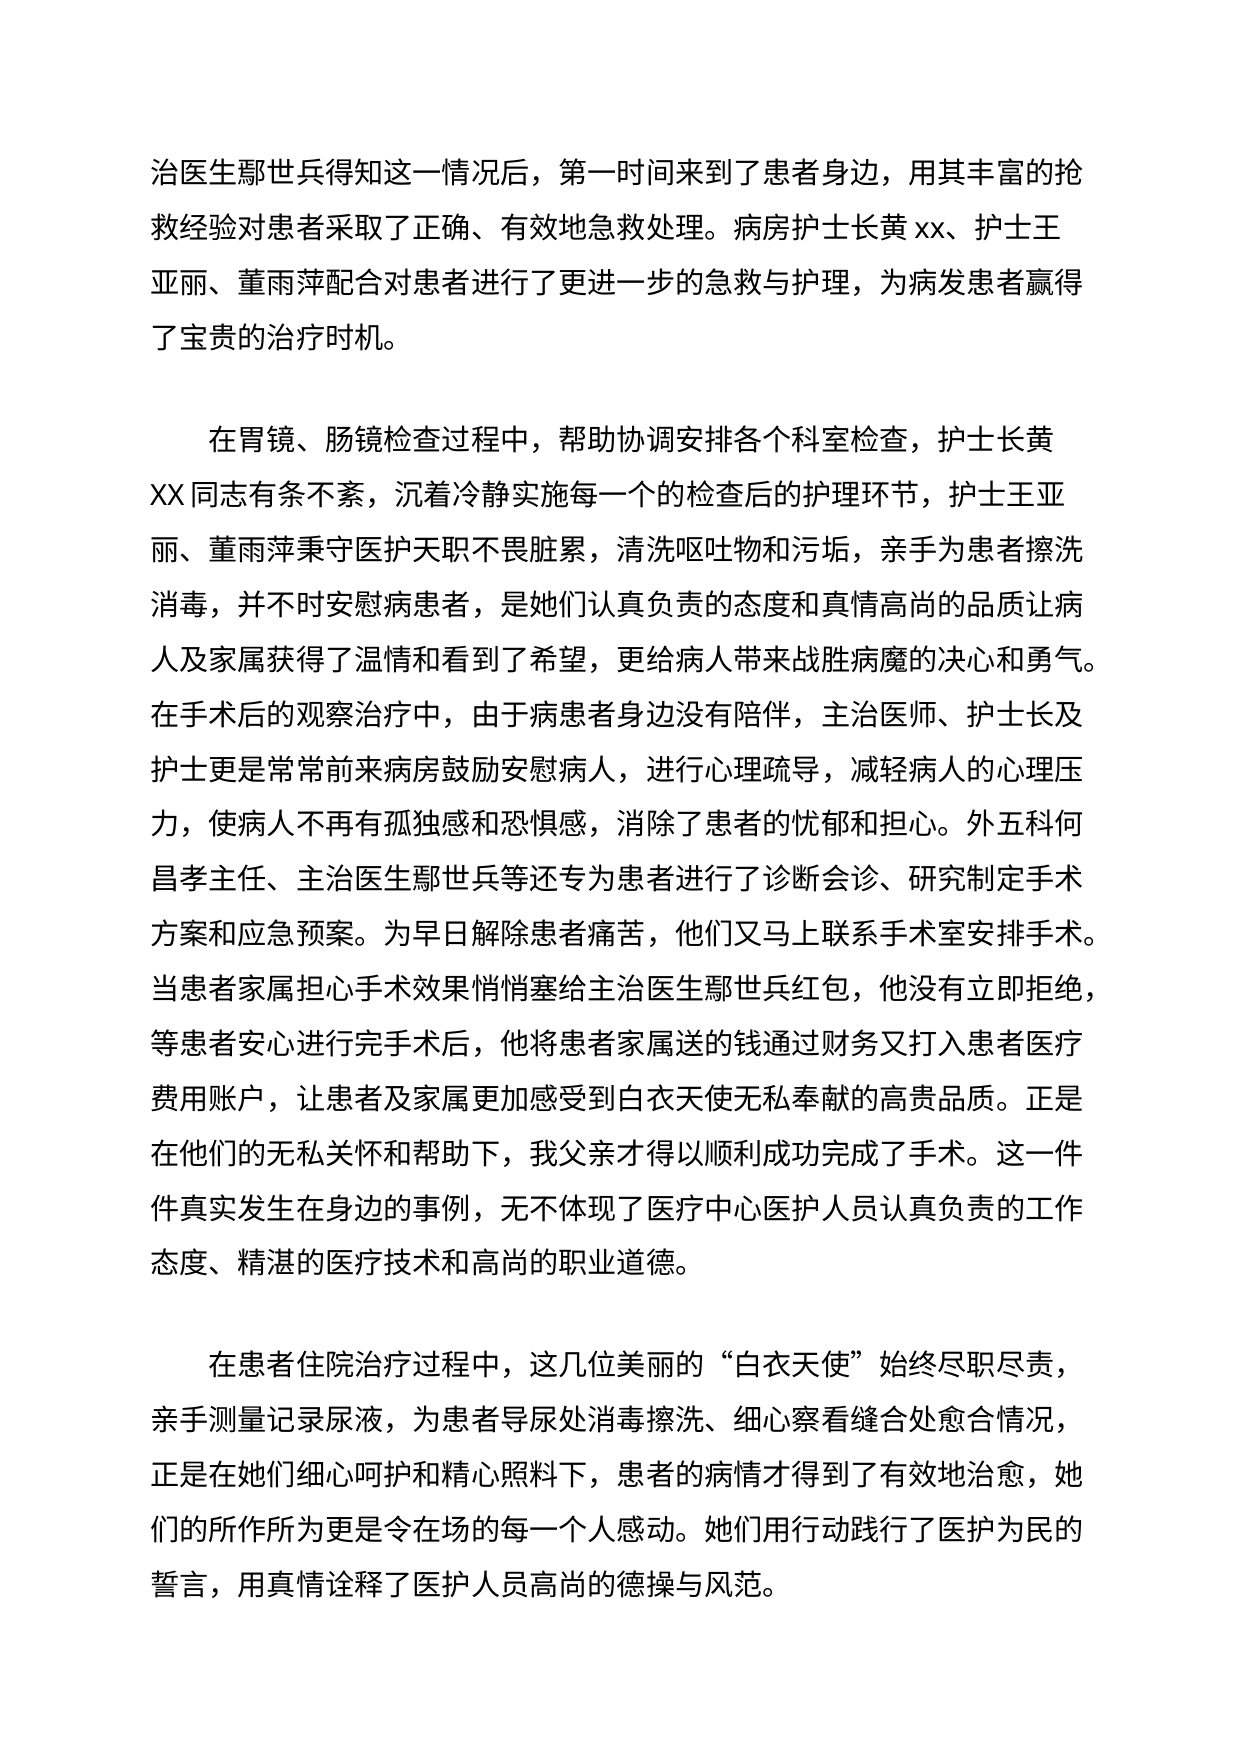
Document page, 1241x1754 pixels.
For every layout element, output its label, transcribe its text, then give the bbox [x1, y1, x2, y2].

text 在胃镜、肠镜检查过程中，帮助协调安排各个科室检查，护士长黄XX同志有条不紊，沉着冷静实施每一个的检查后的护理环节，护士王亚丽、董雨萍秉守医护天职不畏脏累，清洗呕吐物和污垢，亲手为患者擦洗消毒，并不时安慰病患者，是她们认真负责的态度和真情高尚的品质让病人及家属获得了温情和看到了希望，更给病人带来战胜病魔的决心和勇气。在手术后的观察治疗中，由于病患者身边没有陪伴，主治医师、护士长及护士更是常常前来病房鼓励安慰病人，进行心理疏导，减轻病人的心理压力，使病人不再有孤独感和恐惧感，消除了患者的忧郁和担心。外五科何昌孝主任、主治医生鄢世兵等还专为患者进行了诊断会诊、研究制定手术方案和应急预案。为早日解除患者痛苦，他们又马上联系手术室安排手术。当患者家属担心手术效果悄悄塞给主治医生鄢世兵红包，他没有立即拒绝，等患者安心进行完手术后，他将患者家属送的钱通过财务又打入患者医疗费用账户，让患者及家属更加感受到白衣天使无私奉献的高贵品质。正是在他们的无私关怀和帮助下，我父亲才得以顺利成功完成了手术。这一件件真实发生在身边的事例，无不体现了医疗中心医护人员认真负责的工作态度、精湛的医疗技术和高尚的职业道德。 [150, 417, 1090, 1282]
text 在患者住院治疗过程中，这几位美丽的“白衣天使”始终尽职尽责，亲手测量记录尿液，为患者导尿处消毒擦洗、细心察看缝合处愈合情况，正是在她们细心呵护和精心照料下，患者的病情才得到了有效地治愈，她们的所作所为更是令在场的每一个人感动。她们用行动践行了医护为民的誓言，用真情诠释了医护人员高尚的德操与风范。 [150, 1342, 1090, 1604]
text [150, 150, 1090, 357]
